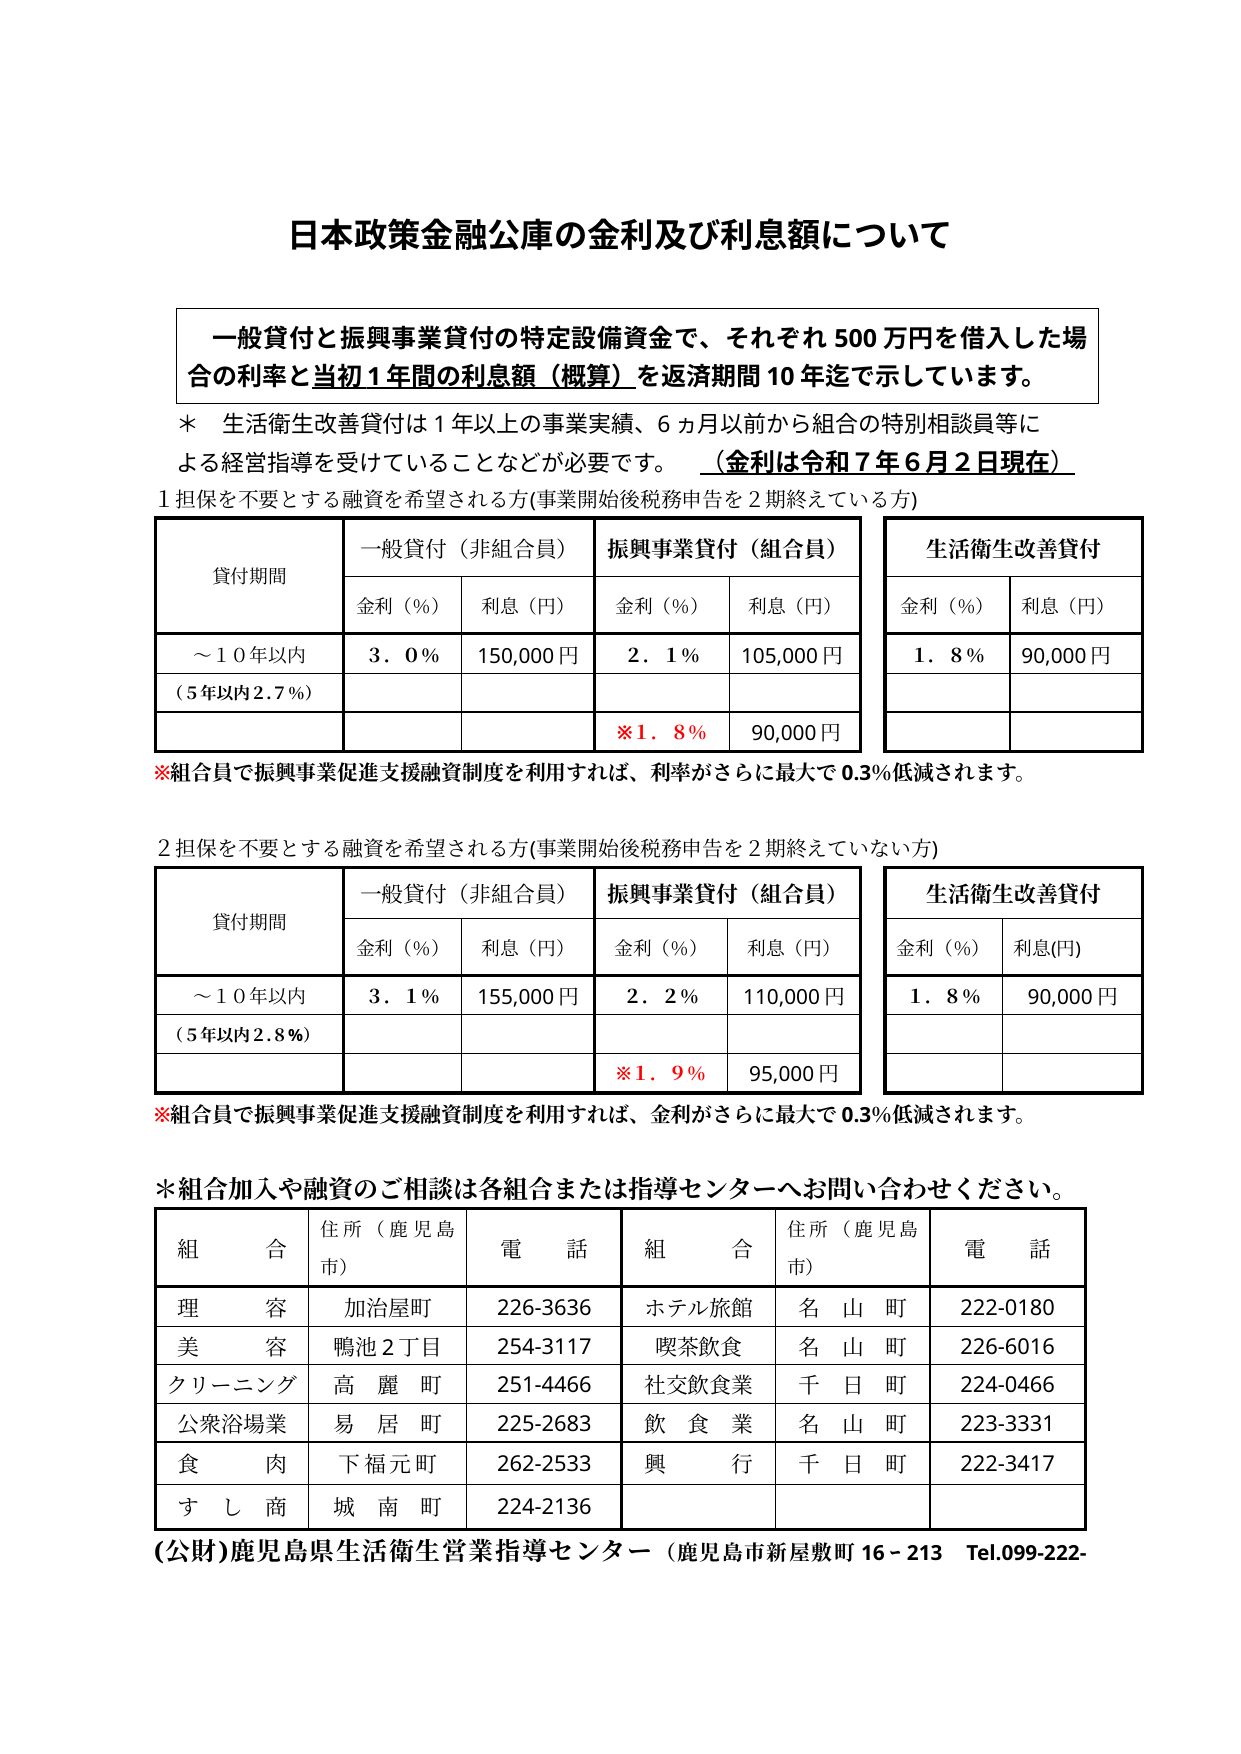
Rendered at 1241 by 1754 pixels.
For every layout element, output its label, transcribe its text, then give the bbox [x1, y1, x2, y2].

table_cell ※１．９％ [596, 1054, 727, 1091]
table_cell 下福元町 [309, 1443, 466, 1484]
table_cell [887, 1054, 1002, 1091]
table_cell 名 山 町 [776, 1288, 929, 1326]
table_cell 222-3417 [931, 1443, 1084, 1484]
text ※組合員で振興事業促進支援融資制度を利用すれば、金利がさらに最大で0.3％低減されます。 [153, 1094, 1087, 1132]
table_cell [931, 1485, 1084, 1527]
table_cell 90,000円 [730, 713, 859, 750]
table_cell 251-4466 [467, 1365, 620, 1403]
table_cell 226-3636 [467, 1288, 620, 1326]
table_cell 95,000円 [728, 1054, 859, 1091]
table_cell ホテル旅館 [623, 1288, 775, 1326]
table_header [862, 866, 883, 1091]
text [153, 1531, 1087, 1568]
table_cell 鴨池2丁目 [309, 1327, 466, 1364]
table_header 電 話 [931, 1210, 1084, 1285]
table_cell [1003, 1015, 1141, 1053]
table_cell クリーニング [157, 1365, 308, 1403]
table_cell 155,000円 [462, 977, 593, 1014]
text ２担保を不要とする融資を希望される方(事業開始後税務申告を２期終えていない方) [153, 828, 1087, 866]
table_header 生活衛生改善貸付 [887, 869, 1141, 918]
table_cell 225-2683 [467, 1404, 620, 1441]
table_cell [345, 1015, 461, 1053]
table_cell [596, 674, 729, 711]
table_header [862, 516, 883, 750]
table_cell 美 容 [157, 1327, 308, 1364]
table_cell 食 肉 [157, 1443, 308, 1484]
table_header 一般貸付（非組合員） [345, 869, 593, 918]
table_cell 千 日 町 [776, 1365, 929, 1403]
table_cell 利息(円) [1003, 919, 1141, 974]
table_header 組 合 [623, 1210, 775, 1285]
table_cell ～１０年以内 [157, 977, 342, 1014]
table_cell ３．０％ [345, 635, 461, 673]
table_cell 105,000円 [730, 635, 859, 673]
table_cell １．８％ [887, 635, 1009, 673]
table_cell 金利（％） [887, 919, 1002, 974]
table_cell [728, 1015, 859, 1053]
table_cell 110,000円 [728, 977, 859, 1014]
text ＊組合加入や融資のご相談は各組合または指導センターへお問い合わせください。 [153, 1169, 1087, 1207]
table_cell [623, 1485, 775, 1527]
table_cell 90,000円 [1003, 977, 1141, 1014]
table_cell 224-2136 [467, 1485, 620, 1527]
table_cell [1011, 713, 1141, 750]
table_cell 飲 食 業 [623, 1404, 775, 1441]
table_cell ～１０年以内 [157, 635, 342, 673]
table_cell [596, 1015, 727, 1053]
table_cell 名 山 町 [776, 1327, 929, 1364]
table_cell 150,000円 [462, 635, 593, 673]
table_cell [1003, 1054, 1141, 1091]
table_header 生活衛生改善貸付 [887, 520, 1141, 576]
table_cell [345, 1054, 461, 1091]
table_header 貸付期間 [157, 520, 342, 632]
table_cell 加治屋町 [309, 1288, 466, 1326]
table_cell 金利（％） [887, 577, 1009, 632]
table_header 振興事業貸付（組合員） [596, 520, 859, 576]
table_cell 254-3117 [467, 1327, 620, 1364]
table_cell （５年以内２.７％） [157, 674, 342, 711]
table_cell 金利（％） [596, 577, 729, 632]
table_cell す し 商 [157, 1485, 308, 1527]
table_cell 利息（円） [730, 577, 859, 632]
table_cell ２．２％ [596, 977, 727, 1014]
table_cell [887, 674, 1009, 711]
table_header 住所（鹿児島市） [309, 1210, 466, 1285]
table_cell 理 容 [157, 1288, 308, 1326]
table_cell 224-0466 [931, 1365, 1084, 1403]
table_cell 262-2533 [467, 1443, 620, 1484]
table_cell [345, 674, 461, 711]
table_cell [157, 713, 342, 750]
table_cell 90,000円 [1011, 635, 1141, 673]
table_cell １．８％ [887, 977, 1002, 1014]
table_cell 社交飲食業 [623, 1365, 775, 1403]
table_cell [776, 1485, 929, 1527]
table_cell [887, 713, 1009, 750]
table_cell 金利（％） [345, 577, 461, 632]
table_cell 高 麗 町 [309, 1365, 466, 1403]
table_header 一般貸付と振興事業貸付の特定設備資金で、それぞれ500万円を借入した場合の利率と当初1年間の利息額（概算）を返済期間10年迄で示しています。 [177, 309, 1098, 403]
text １担保を不要とする融資を希望される方(事業開始後税務申告を２期終えている方) [153, 479, 1087, 516]
table_cell （５年以内２.８%） [157, 1015, 342, 1053]
table_header 住所（鹿児島市） [776, 1210, 929, 1285]
table_cell 利息（円） [728, 919, 859, 974]
table_cell 名 山 町 [776, 1404, 929, 1441]
table_cell 興 行 [623, 1443, 775, 1484]
table_cell [345, 713, 461, 750]
table_cell 金利（％） [596, 919, 727, 974]
text ＊ 生活衛生改善貸付は1年以上の事業実績、6ヵ月以前から組合の特別相談員等に [153, 404, 1087, 441]
table_cell 223-3331 [931, 1404, 1084, 1441]
table_cell 利息（円） [462, 577, 593, 632]
table_header 電 話 [467, 1210, 620, 1285]
table_cell [157, 1054, 342, 1091]
table_cell ３．１％ [345, 977, 461, 1014]
table_cell [462, 674, 593, 711]
table_cell 226-6016 [931, 1327, 1084, 1364]
text 日本政策金融公庫の金利及び利息額について [153, 195, 1087, 270]
text ※組合員で振興事業促進支援融資制度を利用すれば、利率がさらに最大で0.3％低減されます。 [153, 753, 1087, 791]
table_cell 千 日 町 [776, 1443, 929, 1484]
text よる経営指導を受けていることなどが必要です。 （金利は令和７年６月２日現在） [153, 441, 1087, 479]
table_header 貸付期間 [157, 869, 342, 974]
table_cell [730, 674, 859, 711]
table_cell 喫茶飲食 [623, 1327, 775, 1364]
table_cell [462, 1054, 593, 1091]
table_cell 利息（円） [1011, 577, 1141, 632]
table_cell 利息（円） [462, 919, 593, 974]
table_header 組 合 [157, 1210, 308, 1285]
table_cell 公衆浴場業 [157, 1404, 308, 1441]
table_cell 易 居 町 [309, 1404, 466, 1441]
table_header 一般貸付（非組合員） [345, 520, 593, 576]
table_cell 222-0180 [931, 1288, 1084, 1326]
table_cell [462, 1015, 593, 1053]
table_cell ２．１％ [596, 635, 729, 673]
table_cell [1011, 674, 1141, 711]
table_header 振興事業貸付（組合員） [596, 869, 859, 918]
table_cell [887, 1015, 1002, 1053]
table_cell ※１．８％ [596, 713, 729, 750]
table_cell [462, 713, 593, 750]
table_cell 金利（％） [345, 919, 461, 974]
table_cell 城 南 町 [309, 1485, 466, 1527]
